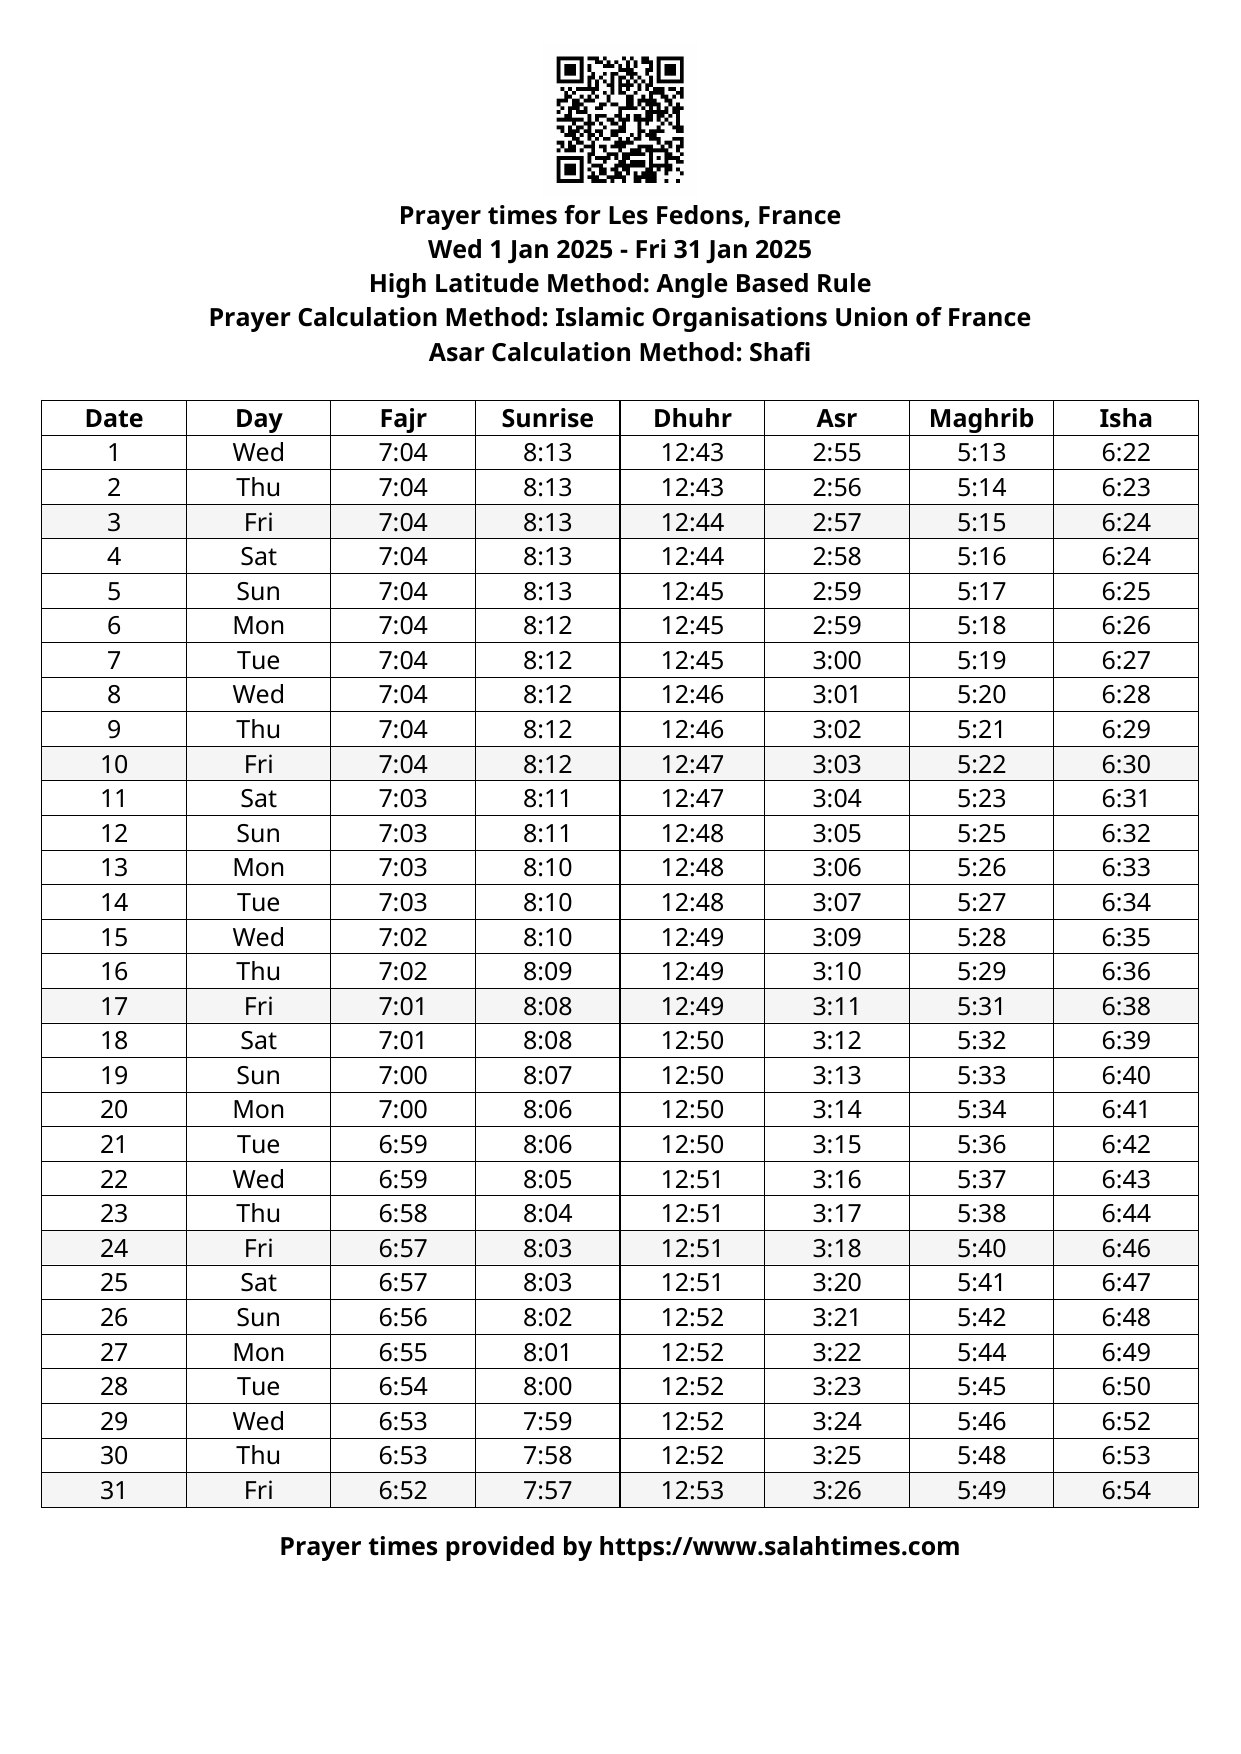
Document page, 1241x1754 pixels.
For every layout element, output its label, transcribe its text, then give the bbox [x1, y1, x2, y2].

table_cell Thu [187, 1196, 330, 1230]
table_cell 3:07 [765, 885, 909, 919]
table_cell 7:57 [476, 1473, 619, 1507]
table_cell 5:17 [910, 574, 1053, 607]
table_cell 29 [42, 1404, 186, 1437]
table_cell 12:52 [621, 1300, 764, 1334]
table_cell Thu [187, 712, 330, 746]
table_cell 6:59 [331, 1162, 475, 1195]
table_cell 5:15 [910, 505, 1053, 538]
table_cell 6:57 [331, 1266, 475, 1299]
table_cell 12:44 [621, 539, 764, 573]
table_cell 5:41 [910, 1266, 1053, 1299]
table_header Dhuhr [621, 401, 764, 434]
table_cell Fri [187, 1473, 330, 1507]
table_cell 12:52 [621, 1439, 764, 1472]
table_cell 8:05 [476, 1162, 619, 1195]
table_cell 5 [42, 574, 186, 607]
table_cell 6:52 [331, 1473, 475, 1507]
table_cell 12:46 [621, 678, 764, 711]
table_cell 12:50 [621, 1093, 764, 1126]
table_cell Mon [187, 1093, 330, 1126]
table_cell 6:58 [331, 1196, 475, 1230]
table_cell 3:26 [765, 1473, 909, 1507]
table_cell 8:13 [476, 505, 619, 538]
table_cell 8:12 [476, 712, 619, 746]
table_cell 5:37 [910, 1162, 1053, 1195]
table_cell 6:56 [331, 1300, 475, 1334]
table_cell 7:04 [331, 643, 475, 677]
table_header Fajr [331, 401, 475, 434]
table_cell 7:04 [331, 574, 475, 607]
table_cell 3:02 [765, 712, 909, 746]
table_cell 6:53 [331, 1404, 475, 1437]
table_cell 5:32 [910, 1024, 1053, 1057]
text Prayer Calculation Method: Islamic Organisations Union of France [42, 300, 1198, 334]
table_cell 12:52 [621, 1369, 764, 1403]
table_cell 3:06 [765, 851, 909, 884]
table_cell 6:25 [1054, 574, 1198, 607]
table_cell 3:01 [765, 678, 909, 711]
table_cell Sat [187, 1024, 330, 1057]
table_cell 5:28 [910, 920, 1053, 953]
table_cell 5:40 [910, 1231, 1053, 1264]
table_cell 12:47 [621, 781, 764, 815]
table_cell 16 [42, 954, 186, 988]
table_cell 3:00 [765, 643, 909, 677]
table_cell 3:23 [765, 1369, 909, 1403]
table_cell 19 [42, 1058, 186, 1092]
table_cell Mon [187, 1335, 330, 1368]
table_cell 2:55 [765, 436, 909, 469]
table_cell 12 [42, 816, 186, 849]
table_cell 12:48 [621, 816, 764, 849]
table_cell 8:06 [476, 1093, 619, 1126]
table_cell 6:24 [1054, 505, 1198, 538]
table_cell 11 [42, 781, 186, 815]
table_cell 7 [42, 643, 186, 677]
table_cell Sat [187, 1266, 330, 1299]
table_cell 7:02 [331, 920, 475, 953]
table_cell 5:45 [910, 1369, 1053, 1403]
table_cell Wed [187, 678, 330, 711]
table_cell 8:02 [476, 1300, 619, 1334]
table_cell 8:12 [476, 747, 619, 780]
table_cell 7:59 [476, 1404, 619, 1437]
table_cell 7:58 [476, 1439, 619, 1472]
table_cell 12:50 [621, 1024, 764, 1057]
table_cell 7:04 [331, 712, 475, 746]
table_cell 6:47 [1054, 1266, 1198, 1299]
table_cell 6:55 [331, 1335, 475, 1368]
text Prayer times provided by https://www.salahtimes.com [42, 1528, 1198, 1563]
table_cell 2:56 [765, 470, 909, 504]
table_cell 3:11 [765, 989, 909, 1022]
table_cell Wed [187, 436, 330, 469]
table_cell 6:54 [331, 1369, 475, 1403]
table_cell 20 [42, 1093, 186, 1126]
table_cell 8:13 [476, 539, 619, 573]
table_cell 7:00 [331, 1093, 475, 1126]
table_cell 6:59 [331, 1127, 475, 1161]
table_cell 7:04 [331, 436, 475, 469]
table_cell 3:24 [765, 1404, 909, 1437]
table_cell 12:52 [621, 1335, 764, 1368]
table_cell 3:13 [765, 1058, 909, 1092]
table_cell 5:48 [910, 1439, 1053, 1472]
table_cell 3:15 [765, 1127, 909, 1161]
table_cell 7:01 [331, 1024, 475, 1057]
table_cell 6:28 [1054, 678, 1198, 711]
table_cell 6:48 [1054, 1300, 1198, 1334]
table_cell 5:20 [910, 678, 1053, 711]
table_cell 7:03 [331, 885, 475, 919]
table_cell Wed [187, 1404, 330, 1437]
table_cell 8:04 [476, 1196, 619, 1230]
table_cell 12:45 [621, 609, 764, 642]
table_cell 4 [42, 539, 186, 573]
table_cell 12:50 [621, 1127, 764, 1161]
table_cell 6:41 [1054, 1093, 1198, 1126]
table_header Maghrib [910, 401, 1053, 434]
table_cell 6:53 [331, 1439, 475, 1472]
table_cell 8:10 [476, 851, 619, 884]
table_cell 6:33 [1054, 851, 1198, 884]
table_cell 2:59 [765, 574, 909, 607]
table_cell Fri [187, 505, 330, 538]
table_header Asr [765, 401, 909, 434]
table_cell 7:01 [331, 989, 475, 1022]
table_cell 12:51 [621, 1162, 764, 1195]
table_cell 12:48 [621, 851, 764, 884]
table_cell 8:13 [476, 436, 619, 469]
table_cell Sat [187, 539, 330, 573]
table_cell 8:11 [476, 816, 619, 849]
table_cell Sun [187, 816, 330, 849]
table_cell Sun [187, 574, 330, 607]
table_cell 8:11 [476, 781, 619, 815]
table_cell 6:53 [1054, 1439, 1198, 1472]
table_cell 7:04 [331, 505, 475, 538]
table_cell 3:04 [765, 781, 909, 815]
table_cell 7:03 [331, 851, 475, 884]
table_cell 6:38 [1054, 989, 1198, 1022]
table_cell 3:12 [765, 1024, 909, 1057]
table_cell 22 [42, 1162, 186, 1195]
table_cell 5:34 [910, 1093, 1053, 1126]
table_cell 12:51 [621, 1231, 764, 1264]
table_cell 6:50 [1054, 1369, 1198, 1403]
picture [542, 41, 699, 198]
table_cell 26 [42, 1300, 186, 1334]
table_cell 23 [42, 1196, 186, 1230]
table_cell 12:50 [621, 1058, 764, 1092]
table_cell Tue [187, 643, 330, 677]
table_cell 12:52 [621, 1404, 764, 1437]
table_cell 25 [42, 1266, 186, 1299]
table_cell 3:14 [765, 1093, 909, 1126]
table_cell 6:44 [1054, 1196, 1198, 1230]
table_cell 9 [42, 712, 186, 746]
table_cell 8:12 [476, 678, 619, 711]
table_cell 12:45 [621, 643, 764, 677]
table_cell 5:23 [910, 781, 1053, 815]
table_cell 2:59 [765, 609, 909, 642]
table_cell 3:25 [765, 1439, 909, 1472]
table_cell 3:03 [765, 747, 909, 780]
table_cell 3:16 [765, 1162, 909, 1195]
table_cell 12:43 [621, 470, 764, 504]
table_cell Thu [187, 1439, 330, 1472]
table_cell 6:35 [1054, 920, 1198, 953]
table_cell Sun [187, 1058, 330, 1092]
table_cell 7:04 [331, 470, 475, 504]
text High Latitude Method: Angle Based Rule [42, 266, 1198, 300]
table_cell 6:22 [1054, 436, 1198, 469]
table_cell Tue [187, 1127, 330, 1161]
table_cell 7:04 [331, 609, 475, 642]
table_cell 12:43 [621, 436, 764, 469]
table_cell 6:42 [1054, 1127, 1198, 1161]
table_cell 31 [42, 1473, 186, 1507]
table_cell 6:54 [1054, 1473, 1198, 1507]
table_cell 7:04 [331, 678, 475, 711]
table_cell Mon [187, 851, 330, 884]
table_cell 6:34 [1054, 885, 1198, 919]
table_cell 3:18 [765, 1231, 909, 1264]
text Prayer times for Les Fedons, France [42, 198, 1198, 232]
table_cell 2:57 [765, 505, 909, 538]
table_cell 7:04 [331, 747, 475, 780]
table_header Sunrise [476, 401, 619, 434]
table_cell Fri [187, 1231, 330, 1264]
table_cell 12:44 [621, 505, 764, 538]
table_cell 6:32 [1054, 816, 1198, 849]
table_cell 6:27 [1054, 643, 1198, 677]
table_cell Tue [187, 885, 330, 919]
table_cell 6:39 [1054, 1024, 1198, 1057]
table_cell 6:40 [1054, 1058, 1198, 1092]
table_cell 8:01 [476, 1335, 619, 1368]
table_cell 17 [42, 989, 186, 1022]
table_cell 3:10 [765, 954, 909, 988]
table_cell Mon [187, 609, 330, 642]
table_cell 5:42 [910, 1300, 1053, 1334]
table_cell 5:36 [910, 1127, 1053, 1161]
table_cell 8:13 [476, 470, 619, 504]
table_cell 8:03 [476, 1266, 619, 1299]
table_cell 3:17 [765, 1196, 909, 1230]
table_cell 5:38 [910, 1196, 1053, 1230]
table_cell 14 [42, 885, 186, 919]
table_cell 1 [42, 436, 186, 469]
table_cell 8:06 [476, 1127, 619, 1161]
table_cell 5:26 [910, 851, 1053, 884]
table_cell 6:23 [1054, 470, 1198, 504]
table_cell 6:46 [1054, 1231, 1198, 1264]
table_cell 12:49 [621, 920, 764, 953]
table_cell Tue [187, 1369, 330, 1403]
table_cell Sun [187, 1300, 330, 1334]
table_cell 10 [42, 747, 186, 780]
table_cell 3:09 [765, 920, 909, 953]
table_cell 3:21 [765, 1300, 909, 1334]
text Asar Calculation Method: Shafi [42, 334, 1198, 368]
table_cell 24 [42, 1231, 186, 1264]
table_cell 8:00 [476, 1369, 619, 1403]
table_cell 6:26 [1054, 609, 1198, 642]
table_cell 7:04 [331, 539, 475, 573]
table_cell 5:19 [910, 643, 1053, 677]
table_cell 5:31 [910, 989, 1053, 1022]
table_cell 2:58 [765, 539, 909, 573]
table_cell Fri [187, 747, 330, 780]
table_cell 6:52 [1054, 1404, 1198, 1437]
table_cell 12:49 [621, 954, 764, 988]
table_cell 7:00 [331, 1058, 475, 1092]
table_cell 7:03 [331, 781, 475, 815]
table_cell 8:13 [476, 574, 619, 607]
table_header Date [42, 401, 186, 434]
table_cell 8:09 [476, 954, 619, 988]
table_cell 3:05 [765, 816, 909, 849]
table_cell 7:03 [331, 816, 475, 849]
table_cell Fri [187, 989, 330, 1022]
table_cell 5:22 [910, 747, 1053, 780]
table_cell 5:16 [910, 539, 1053, 573]
table_cell 30 [42, 1439, 186, 1472]
table_cell 6 [42, 609, 186, 642]
table_cell 6:31 [1054, 781, 1198, 815]
table_cell Wed [187, 1162, 330, 1195]
table_cell 18 [42, 1024, 186, 1057]
table_cell 6:29 [1054, 712, 1198, 746]
table_cell 6:36 [1054, 954, 1198, 988]
table_cell 3:20 [765, 1266, 909, 1299]
table_cell Wed [187, 920, 330, 953]
table_cell 12:53 [621, 1473, 764, 1507]
table_cell 5:25 [910, 816, 1053, 849]
table_cell 3:22 [765, 1335, 909, 1368]
table_cell 8:08 [476, 989, 619, 1022]
table_cell 3 [42, 505, 186, 538]
table_cell 8:12 [476, 643, 619, 677]
table_cell 8:12 [476, 609, 619, 642]
table_cell 12:51 [621, 1266, 764, 1299]
table_cell 5:29 [910, 954, 1053, 988]
table_cell 12:49 [621, 989, 764, 1022]
table_cell 28 [42, 1369, 186, 1403]
table_cell 12:48 [621, 885, 764, 919]
table_cell 6:49 [1054, 1335, 1198, 1368]
table_cell 5:44 [910, 1335, 1053, 1368]
table_cell 8:10 [476, 920, 619, 953]
table_cell 5:14 [910, 470, 1053, 504]
table_cell 12:46 [621, 712, 764, 746]
table_cell 5:46 [910, 1404, 1053, 1437]
table_cell 7:02 [331, 954, 475, 988]
table_cell 15 [42, 920, 186, 953]
table_cell Thu [187, 954, 330, 988]
table_cell 5:49 [910, 1473, 1053, 1507]
table_cell 5:21 [910, 712, 1053, 746]
table_cell 6:43 [1054, 1162, 1198, 1195]
table_cell 6:57 [331, 1231, 475, 1264]
table_cell 5:27 [910, 885, 1053, 919]
table_cell 8:10 [476, 885, 619, 919]
table_cell 8:08 [476, 1024, 619, 1057]
table_cell 8:07 [476, 1058, 619, 1092]
table_cell 8 [42, 678, 186, 711]
table_cell 12:51 [621, 1196, 764, 1230]
table_cell 5:18 [910, 609, 1053, 642]
table_cell 5:33 [910, 1058, 1053, 1092]
table_header Day [187, 401, 330, 434]
table_cell 21 [42, 1127, 186, 1161]
table_cell 6:30 [1054, 747, 1198, 780]
table_cell 12:45 [621, 574, 764, 607]
table_cell 2 [42, 470, 186, 504]
table_cell 8:03 [476, 1231, 619, 1264]
table_cell Sat [187, 781, 330, 815]
table_cell 12:47 [621, 747, 764, 780]
table_cell Thu [187, 470, 330, 504]
text Wed 1 Jan 2025 - Fri 31 Jan 2025 [42, 232, 1198, 266]
table_cell 6:24 [1054, 539, 1198, 573]
table_header Isha [1054, 401, 1198, 434]
table_cell 5:13 [910, 436, 1053, 469]
table_cell 13 [42, 851, 186, 884]
table_cell 27 [42, 1335, 186, 1368]
